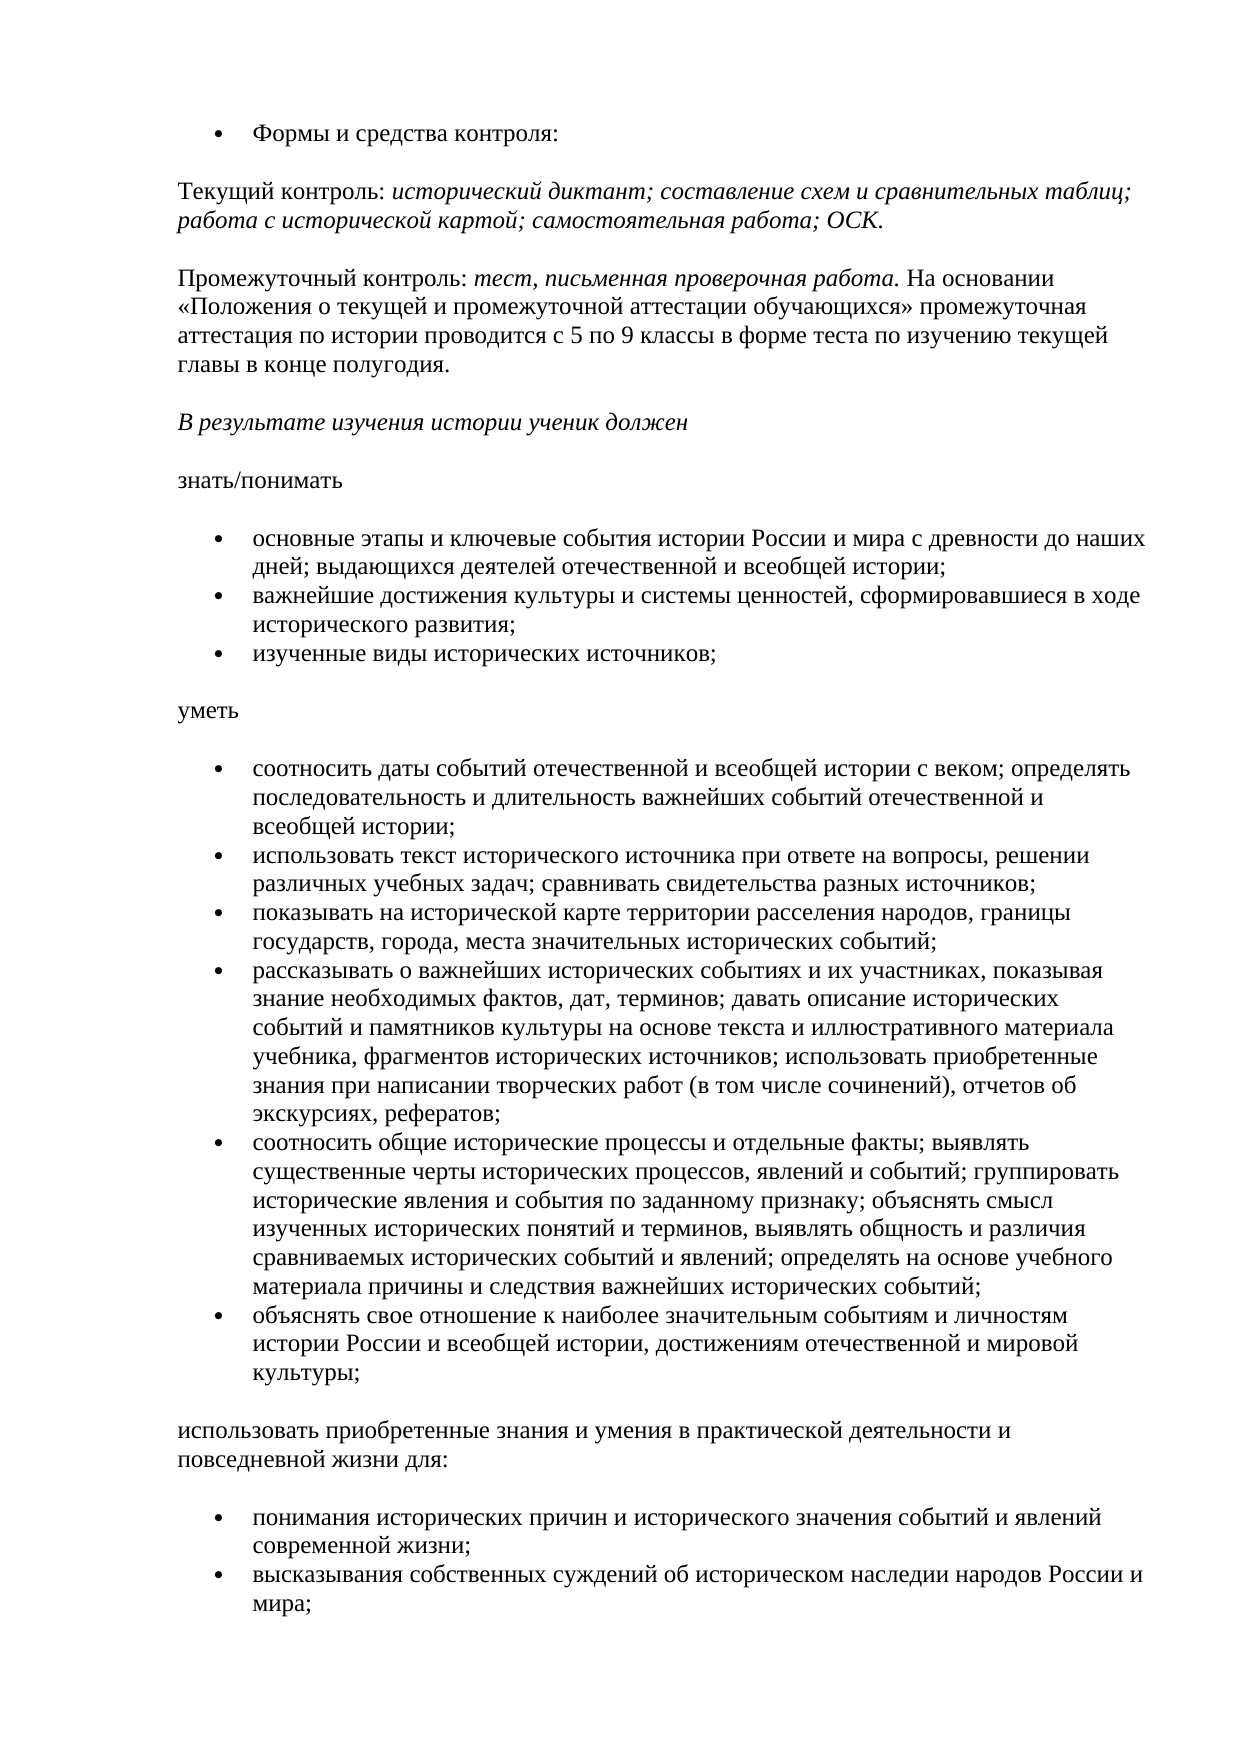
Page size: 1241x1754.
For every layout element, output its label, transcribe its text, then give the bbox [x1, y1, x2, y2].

text С целью достижения высоких результатов образования в процессе реализации программы используются следующие: [177, 407, 1152, 465]
list основные этапы и ключевые события истории России и мира с древности до наших дней; выдающихся деятелей отечественной и всеобщей истории; [215, 1333, 1152, 1390]
text История России – 44 часа, Новая истории, 1800-1913 гг – 24 часа = 68 часов + 2 часа резервного времени. [177, 176, 1152, 233]
list методы мониторинга знаний и умений обучающихся – тесты, творческие работы, проверочные работы, устный опрос и др. [215, 842, 1152, 899]
text интегрированный курс (История России, 20 век + Всеобщая история, 20 век) – 68 часов + 2 часа резервного времени. [177, 321, 1152, 378]
text 8 класс – 2 часа в неделю - 70 часов в год, 35 учебных недель: [177, 118, 1152, 147]
text уметь [177, 1564, 1152, 1593]
text 9 класс – 2 часа в неделю - 70 часов в год, 35 учебных недель: [177, 263, 1152, 291]
text Текущий контроль: исторический диктант; составление схем и сравнительных таблиц; работа с исторической картой; самостоятельная работа; ОСК. [177, 986, 1152, 1044]
text формы образования – комбинированный урок, экскурсии, лекции, семинары, круглые столы, лабораторные работы, практические работы, дискуссии; СДО (система дистанционного обучения), самоподготовка. Система дистанционного обучения и самоподготовка – формы изучения учебного материала, которые используются для обучающихся, отсутствующих в школе по уважительной причине (больничный лист, приказ, праздничные дни и др.) [177, 494, 1152, 666]
list технологии образования - личностно-ориентированные технологии; здоровьесберегающие технологии; проблемное обучение, ИКТ, работу в группах, индивидуальную работу учащихся, модульную, проектную, информационно-коммуникативную; [215, 696, 1152, 812]
list Формы и средства контроля: [215, 928, 1152, 957]
text В результате изучения истории ученик должен [177, 1217, 1152, 1246]
text Промежуточный контроль: тест, письменная проверочная работа. На основании «Положения о текущей и промежуточной аттестации обучающихся» промежуточная аттестация по истории проводится с 5 по 9 классы в форме теста по изучению текущей главы в конце полугодия. [177, 1073, 1152, 1188]
list важнейшие достижения культуры и системы ценностей, сформировавшиеся в ходе исторического развития; [215, 1419, 1152, 1477]
text знать/понимать [177, 1275, 1152, 1304]
list изученные виды исторических источников; [215, 1506, 1152, 1535]
